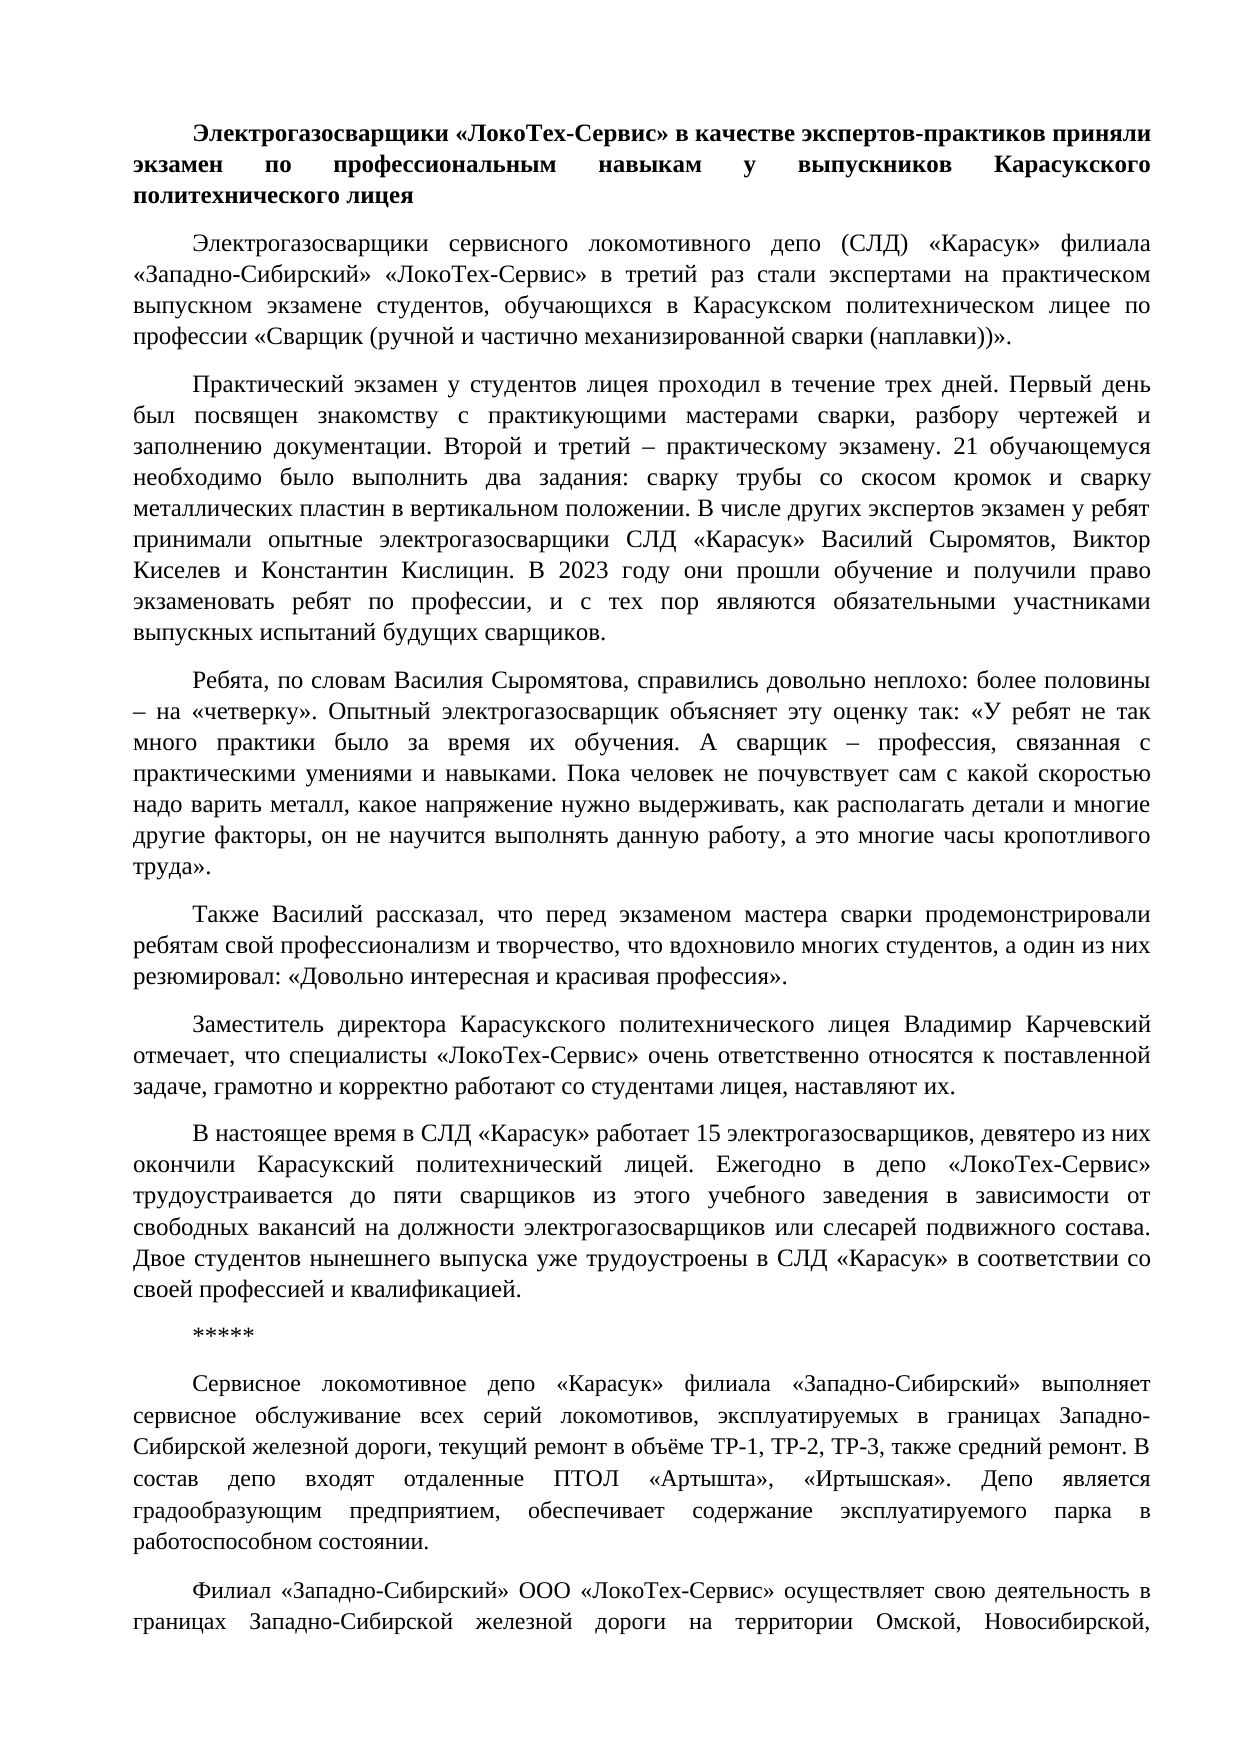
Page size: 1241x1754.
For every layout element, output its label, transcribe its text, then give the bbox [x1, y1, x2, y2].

text Сервисное локомотивное депо «Карасук» филиала «Западно-Сибирский» выполняет сервисное обслуживание всех серий локомотивов, эксплуатируемых в границах Западно-Сибирской железной дороги, текущий ремонт в объёме ТР-1, ТР-2, ТР-3, также средний ремонт. В состав депо входят отдаленные ПТОЛ «Артышта», «Иртышская». Депо является градообразующим предприятием, обеспечивает содержание эксплуатируемого парка в работоспособном состоянии. [133, 1369, 1152, 1555]
text ***** [133, 1321, 1152, 1350]
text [133, 1576, 1152, 1635]
text Практический экзамен у студентов лицея проходил в течение трех дней. Первый день был посвящен знакомству с практикующими мастерами сварки, разбору чертежей и заполнению документации. Второй и третий – практическому экзамену. 21 обучающемуся необходимо было выполнить два задания: сварку трубы со скосом кромок и сварку металлических пластин в вертикальном положении. В числе других экспертов экзамен у ребят принимали опытные электрогазосварщики СЛД «Карасук» Василий Сыромятов, Виктор Киселев и Константин Кислицин. В 2023 году они прошли обучение и получили право экзаменовать ребят по профессии, и с тех пор являются обязательными участниками выпускных испытаний будущих сварщиков. [133, 369, 1152, 646]
text Ребята, по словам Василия Сыромятова, справились довольно неплохо: более половины – на «четверку». Опытный электрогазосварщик объясняет эту оценку так: «У ребят не так много практики было за время их обучения. А сварщик – профессия, связанная с практическими умениями и навыками. Пока человек не почувствует сам с какой скоростью надо варить металл, какое напряжение нужно выдерживать, как располагать детали и многие другие факторы, он не научится выполнять данную работу, а это многие часы кропотливого труда». [133, 665, 1152, 880]
text В настоящее время в СЛД «Карасук» работает 15 электрогазосварщиков, девятеро из них окончили Карасукский политехнический лицей. Ежегодно в депо «ЛокоТех-Сервис» трудоустраивается до пяти сварщиков из этого учебного заведения в зависимости от свободных вакансий на должности электрогазосварщиков или слесарей подвижного состава. Двое студентов нынешнего выпуска уже трудоустроены в СЛД «Карасук» в соответствии со своей профессией и квалификацией. [133, 1118, 1152, 1302]
text Также Василий рассказал, что перед экзаменом мастера сварки продемонстрировали ребятам свой профессионализм и творчество, что вдохновило многих студентов, а один из них резюмировал: «Довольно интересная и красивая профессия». [133, 899, 1152, 990]
text Заместитель директора Карасукского политехнического лицея Владимир Карчевский отмечает, что специалисты «ЛокоТех-Сервис» очень ответственно относятся к поставленной задаче, грамотно и корректно работают со студентами лицея, наставляют их. [133, 1009, 1152, 1099]
text Электрогазосварщики сервисного локомотивного депо (СЛД) «Карасук» филиала «Западно-Сибирский» «ЛокоТех-Сервис» в третий раз стали экспертами на практическом выпускном экзамене студентов, обучающихся в Карасукском политехническом лицее по профессии «Сварщик (ручной и частично механизированной сварки (наплавки))». [133, 228, 1152, 350]
text Электрогазосварщики «ЛокоТех-Сервис» в качестве экспертов-практиков приняли экзамен по профессиональным навыкам у выпускников Карасукского политехнического лицея [133, 118, 1152, 209]
